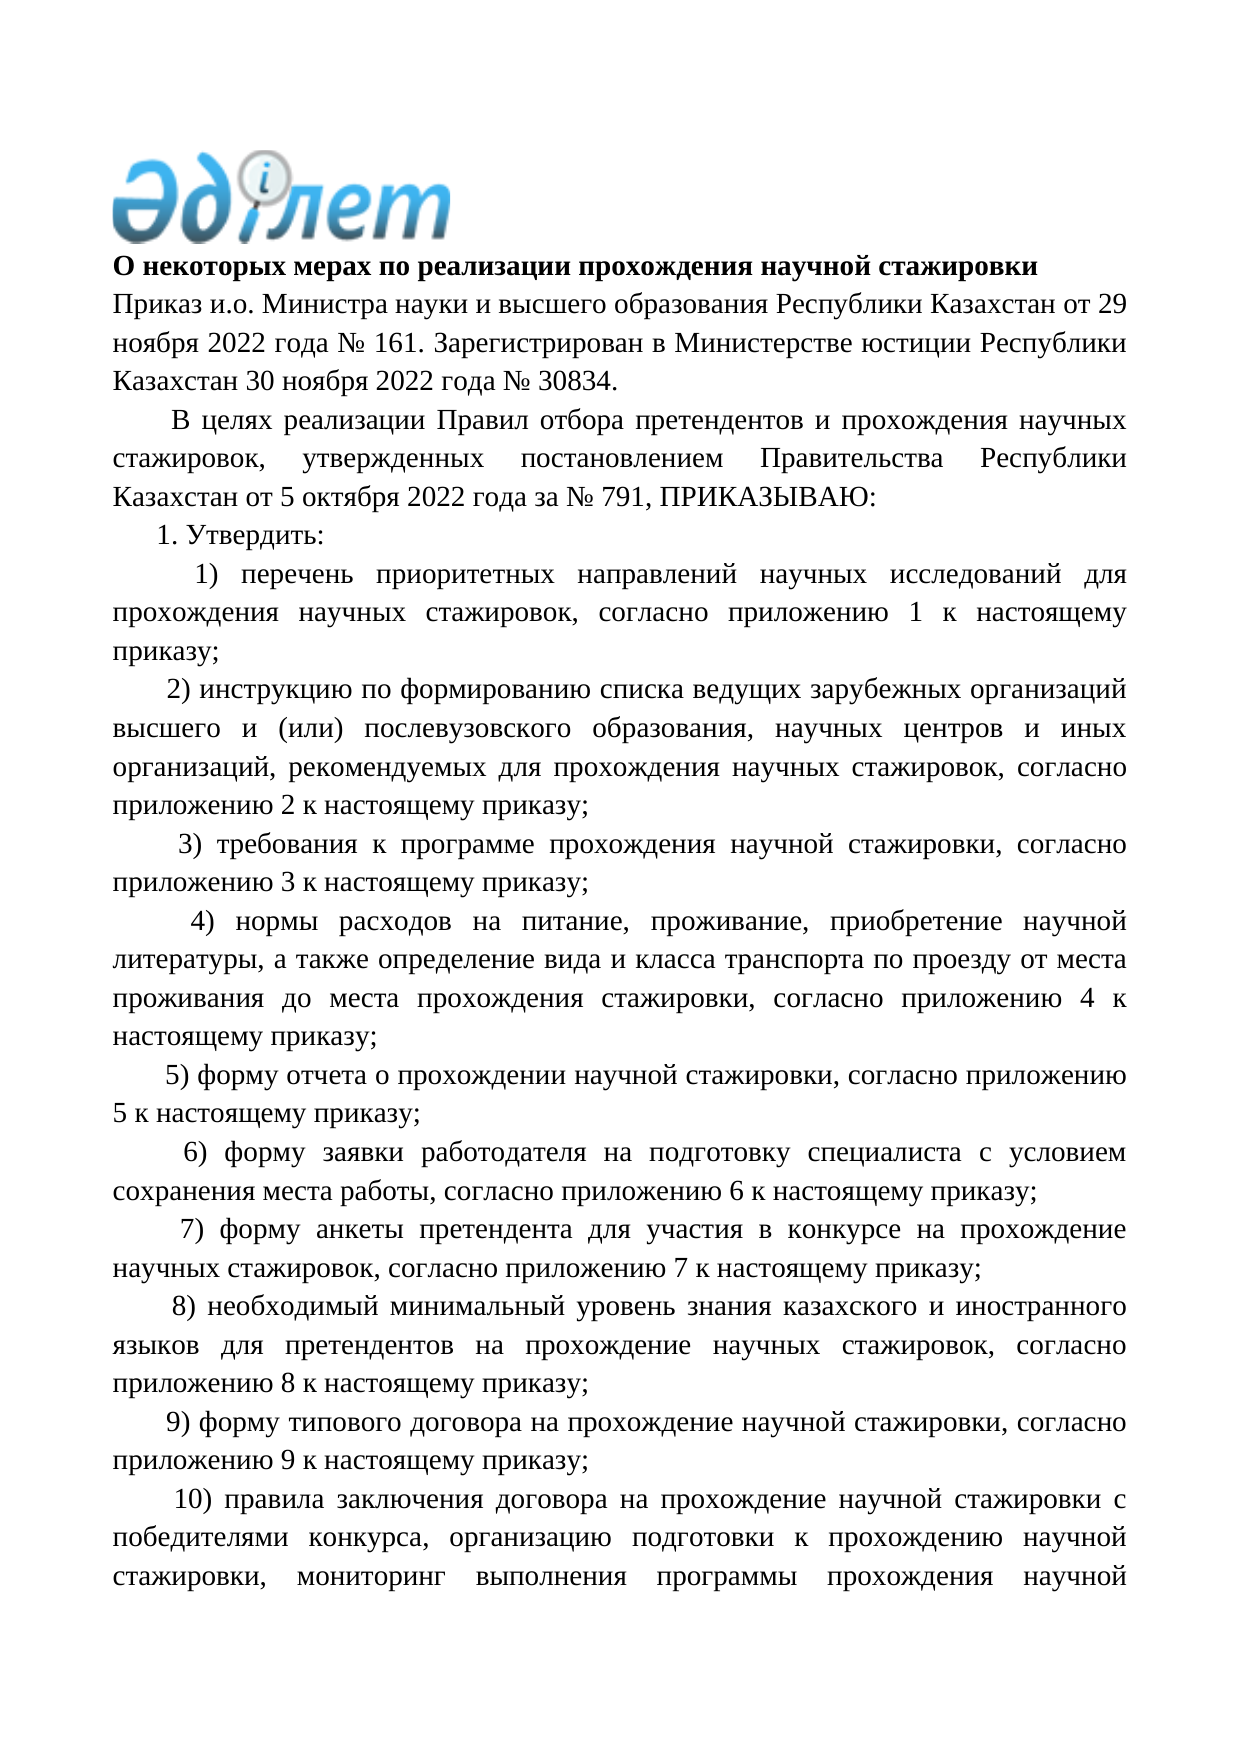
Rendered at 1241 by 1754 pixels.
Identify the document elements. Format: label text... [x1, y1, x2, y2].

text 1) перечень приоритетных направлений научных исследований для прохождения научных стажировок, согласно приложению 1 к настоящему приказу; [112, 556, 1128, 667]
text 2) инструкцию по формированию списка ведущих зарубежных организаций высшего и (или) послевузовского образования, научных центров и иных организаций, рекомендуемых для прохождения научных стажировок, согласно приложению 2 к настоящему приказу; [112, 672, 1128, 821]
text Приказ и.о. Министра науки и высшего образования Республики Казахстан от 29 ноября 2022 года № 161. Зарегистрирован в Министерстве юстиции Республики Казахстан 30 ноября 2022 года № 30834. [112, 286, 1128, 397]
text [112, 1481, 1128, 1592]
text О некоторых мерах по реализации прохождения научной стажировки [112, 248, 1128, 281]
text 1. Утвердить: [112, 517, 1128, 551]
text 9) форму типового договора на прохождение научной стажировки, согласно приложению 9 к настоящему приказу; [112, 1404, 1128, 1476]
text В целях реализации Правил отбора претендентов и прохождения научных стажировок, утвержденных постановлением Правительства Республики Казахстан от 5 октября 2022 года за № 791, ПРИКАЗЫВАЮ: [112, 402, 1128, 512]
text 6) форму заявки работодателя на подготовку специалиста с условием сохранения места работы, согласно приложению 6 к настоящему приказу; [112, 1134, 1128, 1206]
text 4) нормы расходов на питание, проживание, приобретение научной литературы, а также определение вида и класса транспорта по проезду от места проживания до места прохождения стажировки, согласно приложению 4 к настоящему приказу; [112, 903, 1128, 1052]
text 8) необходимый минимальный уровень знания казахского и иностранного языков для претендентов на прохождение научных стажировок, согласно приложению 8 к настоящему приказу; [112, 1288, 1128, 1399]
text 5) форму отчета о прохождении научной стажировки, согласно приложению 5 к настоящему приказу; [112, 1057, 1128, 1129]
text 7) форму анкеты претендента для участия в конкурсе на прохождение научных стажировок, согласно приложению 7 к настоящему приказу; [112, 1211, 1128, 1283]
text 3) требования к программе прохождения научной стажировки, согласно приложению 3 к настоящему приказу; [112, 826, 1128, 898]
picture [112, 150, 451, 244]
